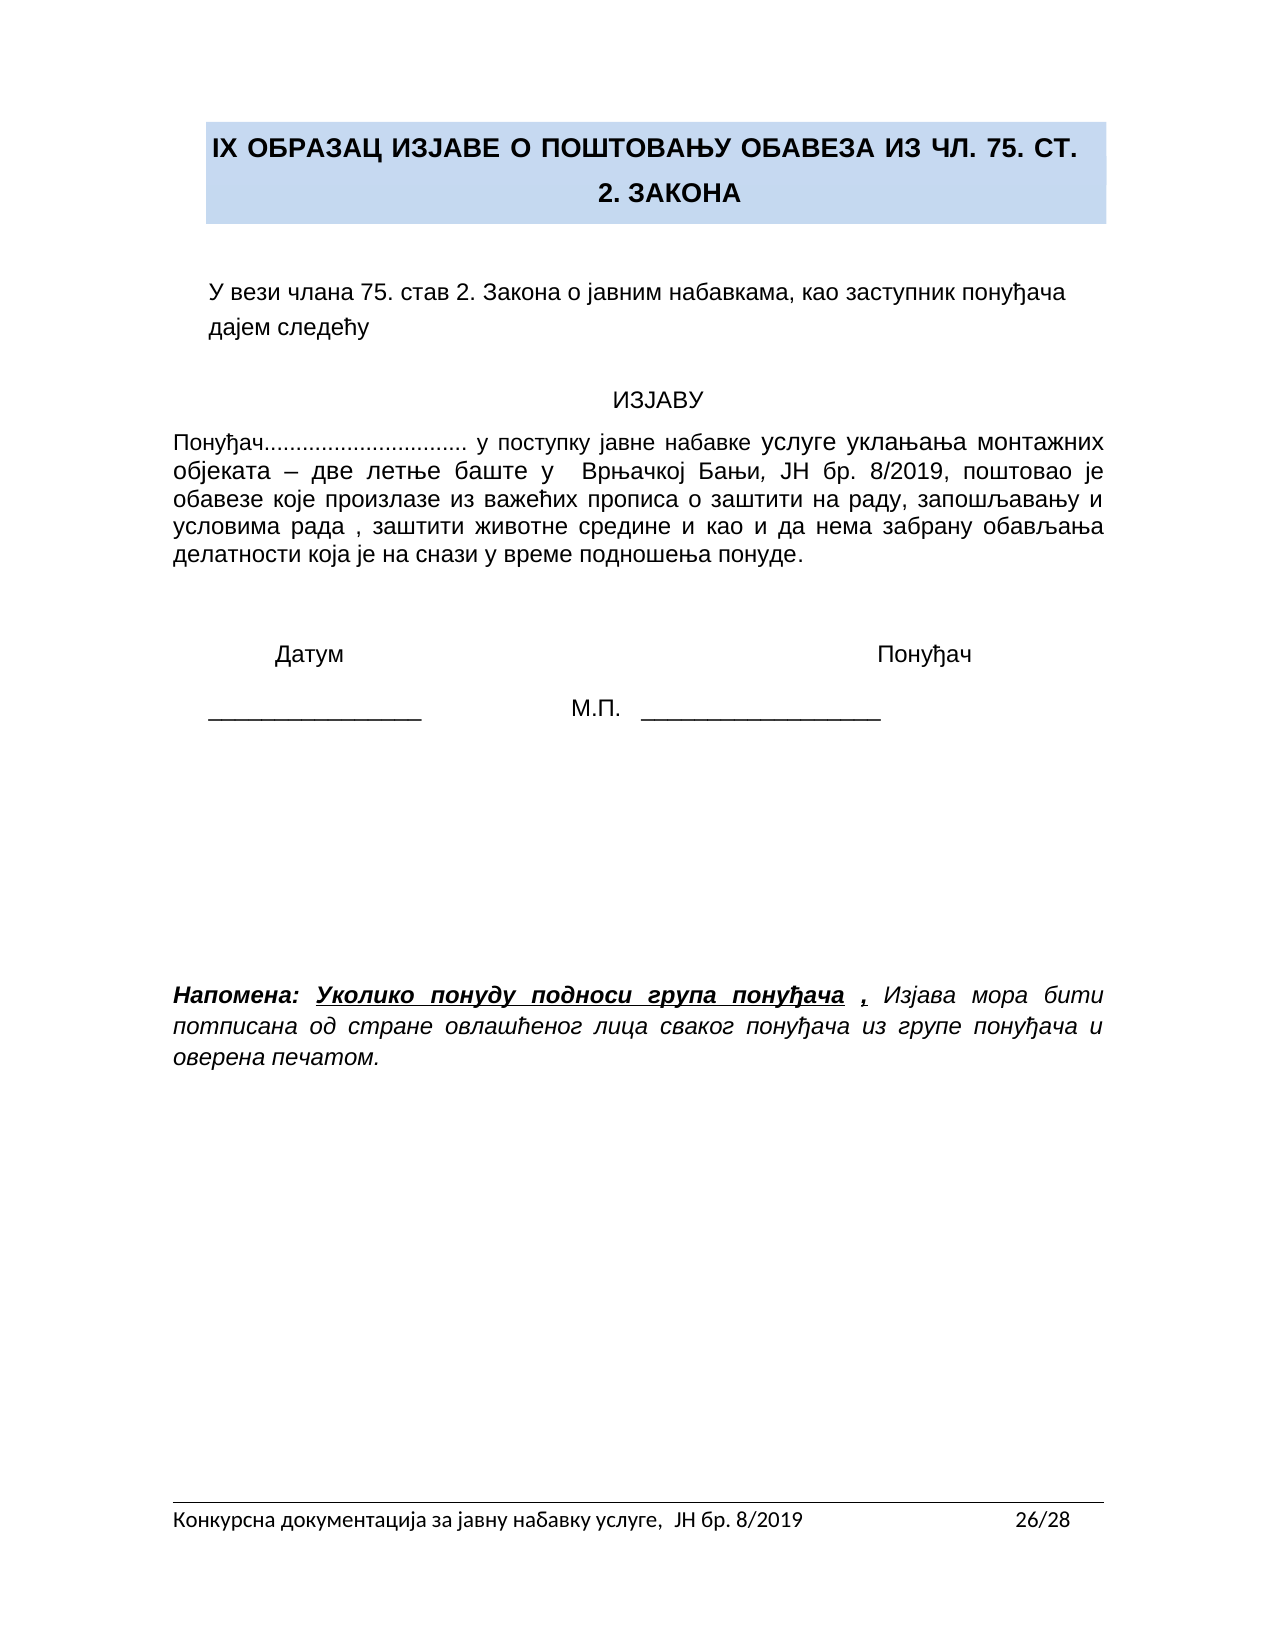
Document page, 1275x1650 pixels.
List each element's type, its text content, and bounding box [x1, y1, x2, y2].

text ________________ М.П. __________________ [208, 693, 1104, 721]
text Напомена: Уколико понуду подноси група понуђача , Изјава мора бити потписана од стране овлашћеног лица сваког понуђача из групе понуђача и оверена печатом. [173, 981, 1104, 1070]
text У вези члана 75. став 2. Закона о јавним набавкама, као заступник понуђача дајем следећу [208, 278, 1067, 340]
text Понуђач................................ у поступку јавне набавке услуге уклањања монтажних објеката – две летње баште у Врњачкој Бањи, ЈН бр. 8/2019, поштовао је обавезе које произлазе из важећих прописа о заштити на раду, запошљавању и условима рада , заштити животне средине и као и да нема забрану обављања делатности која је на снази у време подношења понуде. [173, 427, 1104, 567]
text IX ОБРАЗАЦ ИЗЈАВЕ О ПОШТОВАЊУ ОБАВЕЗА ИЗ ЧЛ. 75. СТ. 2. ЗАКОНА [212, 132, 1079, 208]
text ИЗЈАВУ [612, 386, 1104, 414]
text Датум Понуђач [275, 639, 1104, 667]
